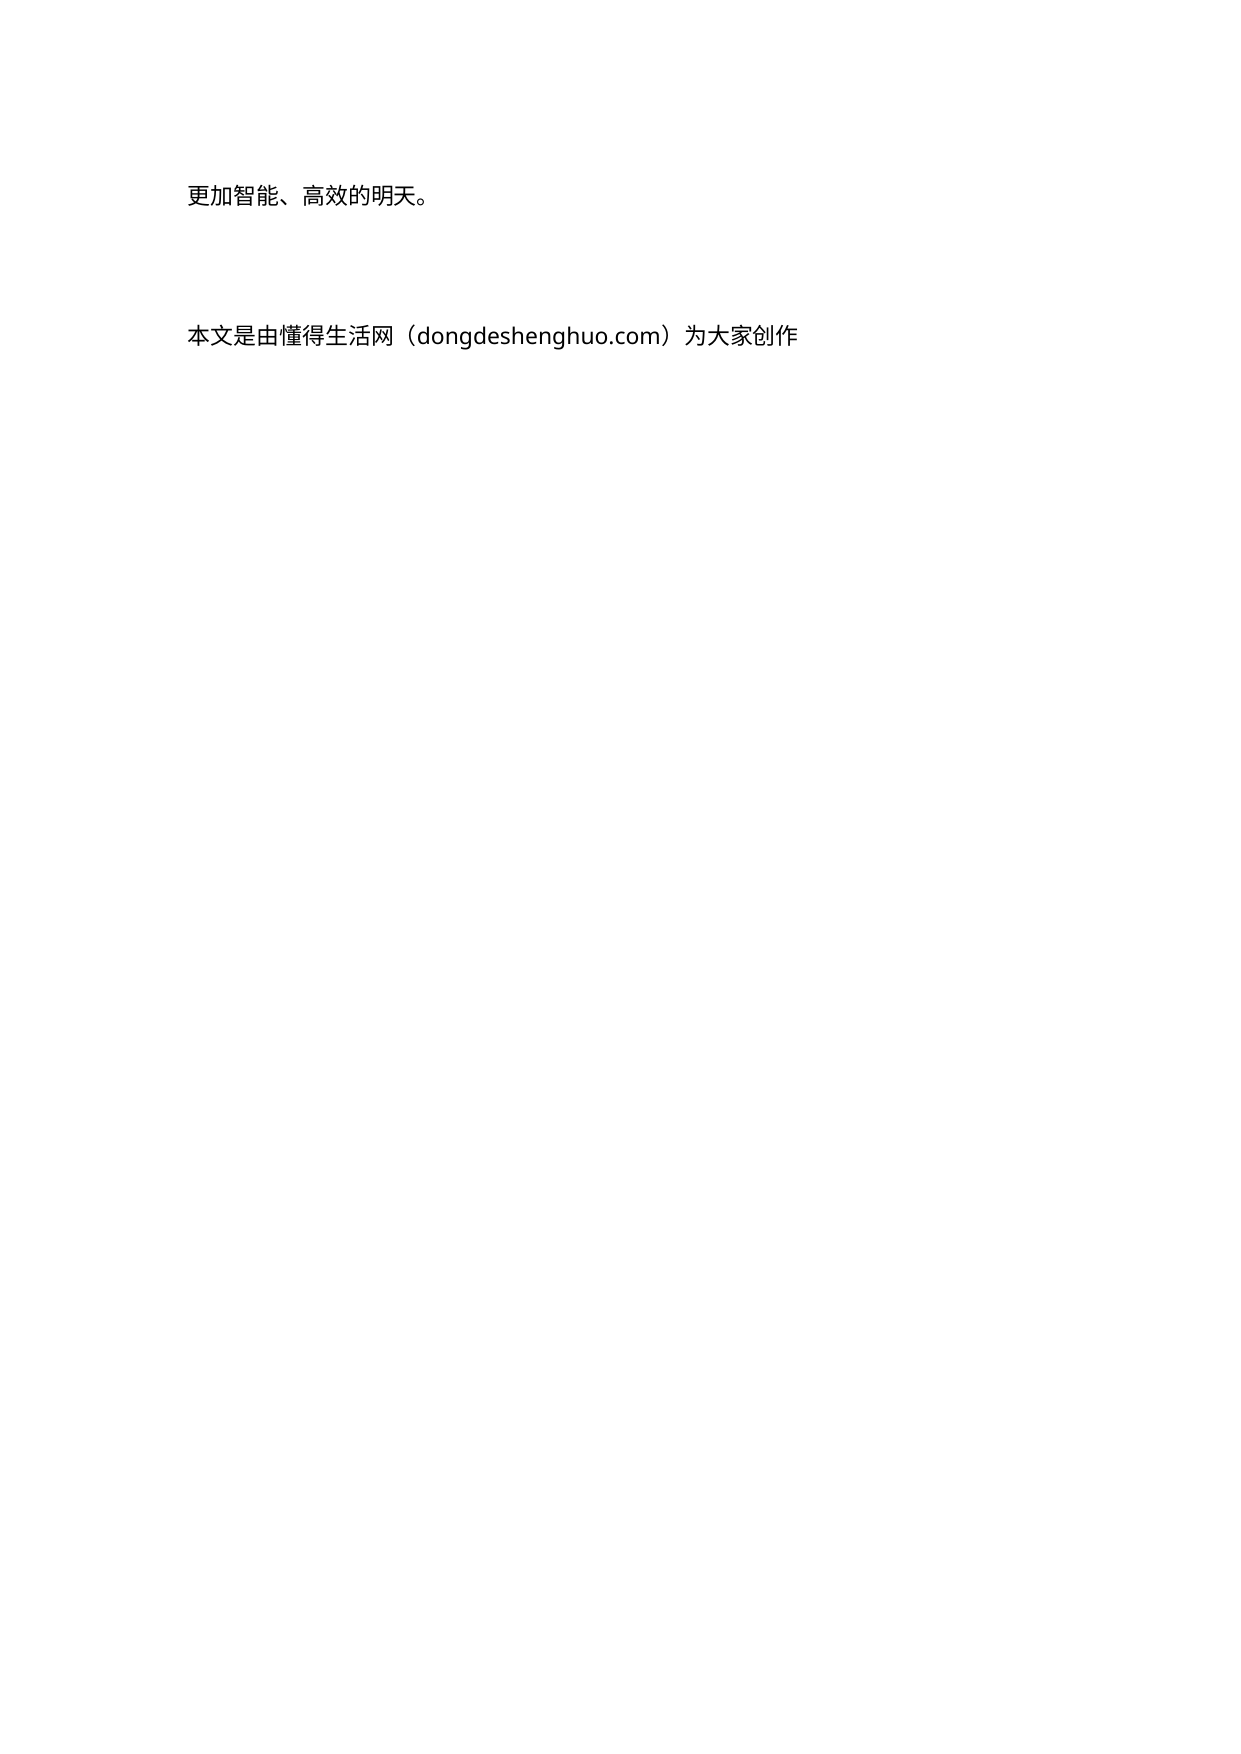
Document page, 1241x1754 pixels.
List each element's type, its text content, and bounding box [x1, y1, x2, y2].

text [187, 162, 1053, 227]
text 本文是由懂得生活网（dongdeshenghuo.com）为大家创作 [187, 302, 1053, 367]
